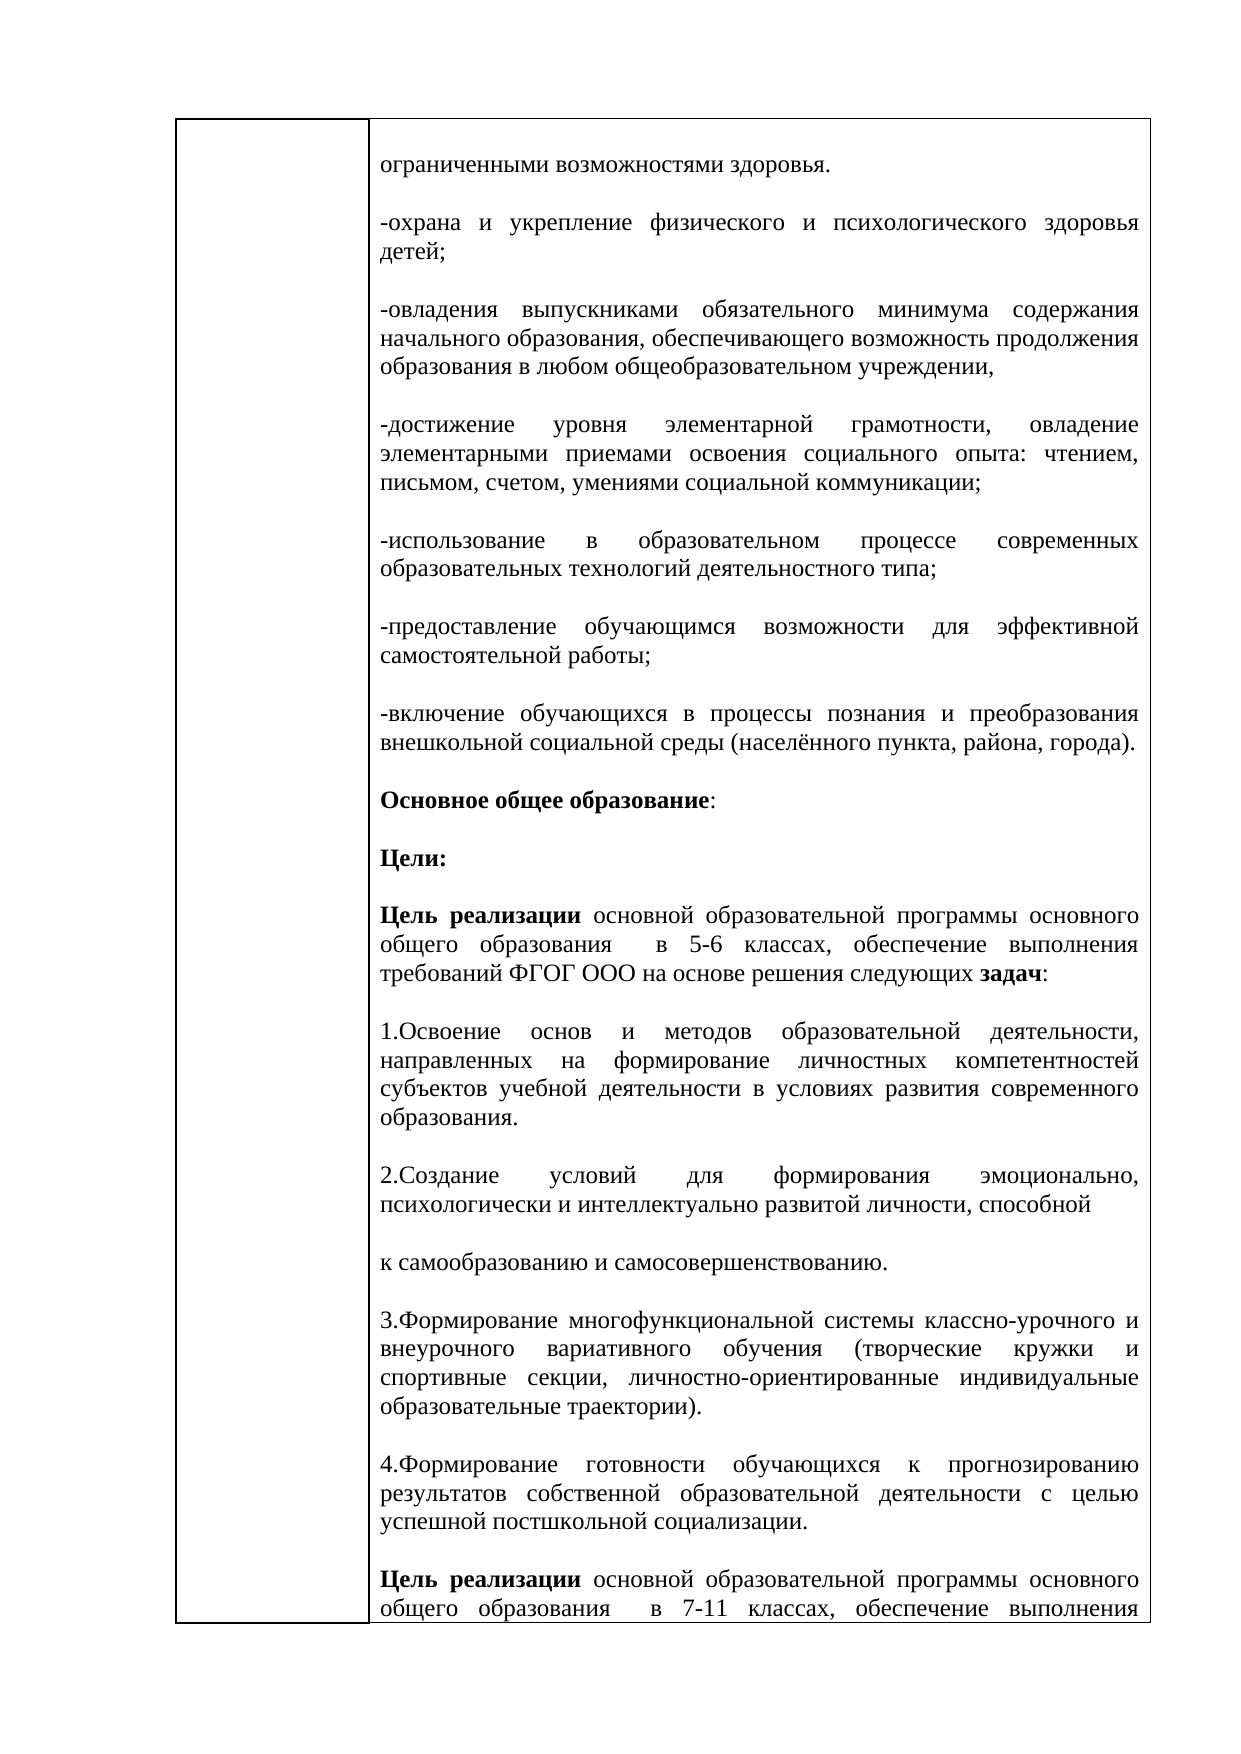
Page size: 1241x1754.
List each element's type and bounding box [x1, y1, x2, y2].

table_cell [177, 120, 368, 1622]
table_cell [370, 119, 1150, 1622]
